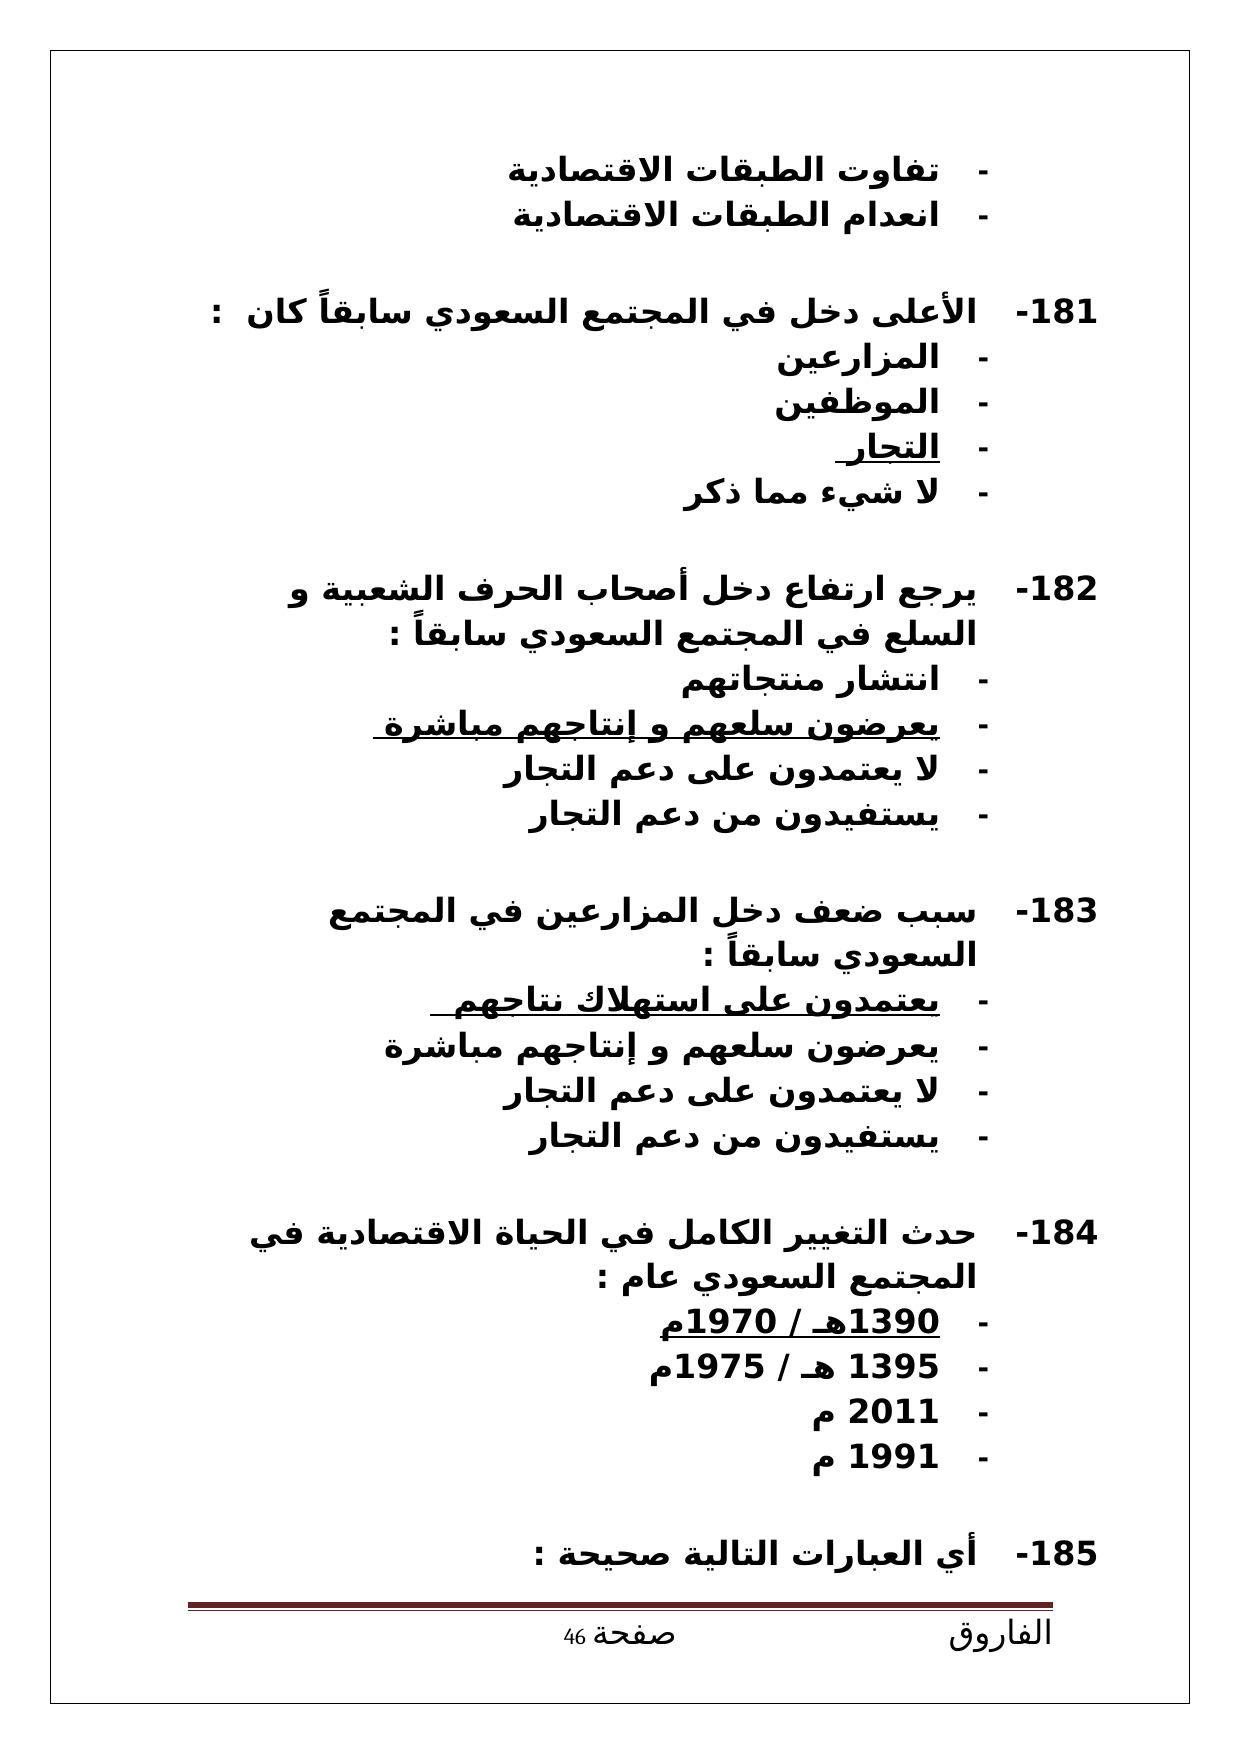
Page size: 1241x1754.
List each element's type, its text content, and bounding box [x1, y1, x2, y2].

list حدث التغيير الكامل في الحياة الاقتصادية في المجتمع السعودي عام : [187, 1213, 1015, 1297]
list 2011 م [187, 1392, 978, 1432]
list 1390هـ / 1970م [187, 1302, 978, 1342]
list انعدام الطبقات الاقتصادية [187, 195, 978, 234]
list المزارعين [187, 337, 978, 376]
list 1395 هـ / 1975م [187, 1347, 978, 1387]
list لا يعتمدون على دعم التجار [187, 749, 978, 788]
list يستفيدون من دعم التجار [187, 1116, 978, 1155]
list يرجع ارتفاع دخل أصحاب الحرف الشعبية و السلع في المجتمع السعودي سابقاً : [187, 569, 1015, 653]
list الأعلى دخل في المجتمع السعودي سابقاً كان : [187, 292, 1015, 331]
list يعرضون سلعهم و إنتاجهم مباشرة [187, 1026, 978, 1065]
list يعتمدون على استهلاك نتاجهم [187, 981, 978, 1020]
list 1991 م [187, 1438, 978, 1477]
list يستفيدون من دعم التجار [187, 794, 978, 833]
list لا يعتمدون على دعم التجار [187, 1071, 978, 1110]
list التجار [187, 427, 978, 466]
list سبب ضعف دخل المزارعين في المجتمع السعودي سابقاً : [187, 891, 1015, 975]
list انتشار منتجاتهم [187, 659, 978, 698]
list الموظفين [187, 382, 978, 421]
list أي العبارات التالية صحيحة : [187, 1535, 1015, 1574]
list يعرضون سلعهم و إنتاجهم مباشرة [187, 704, 978, 743]
list لا شيء مما ذكر [187, 472, 978, 512]
list تفاوت الطبقات الاقتصادية [187, 150, 978, 189]
